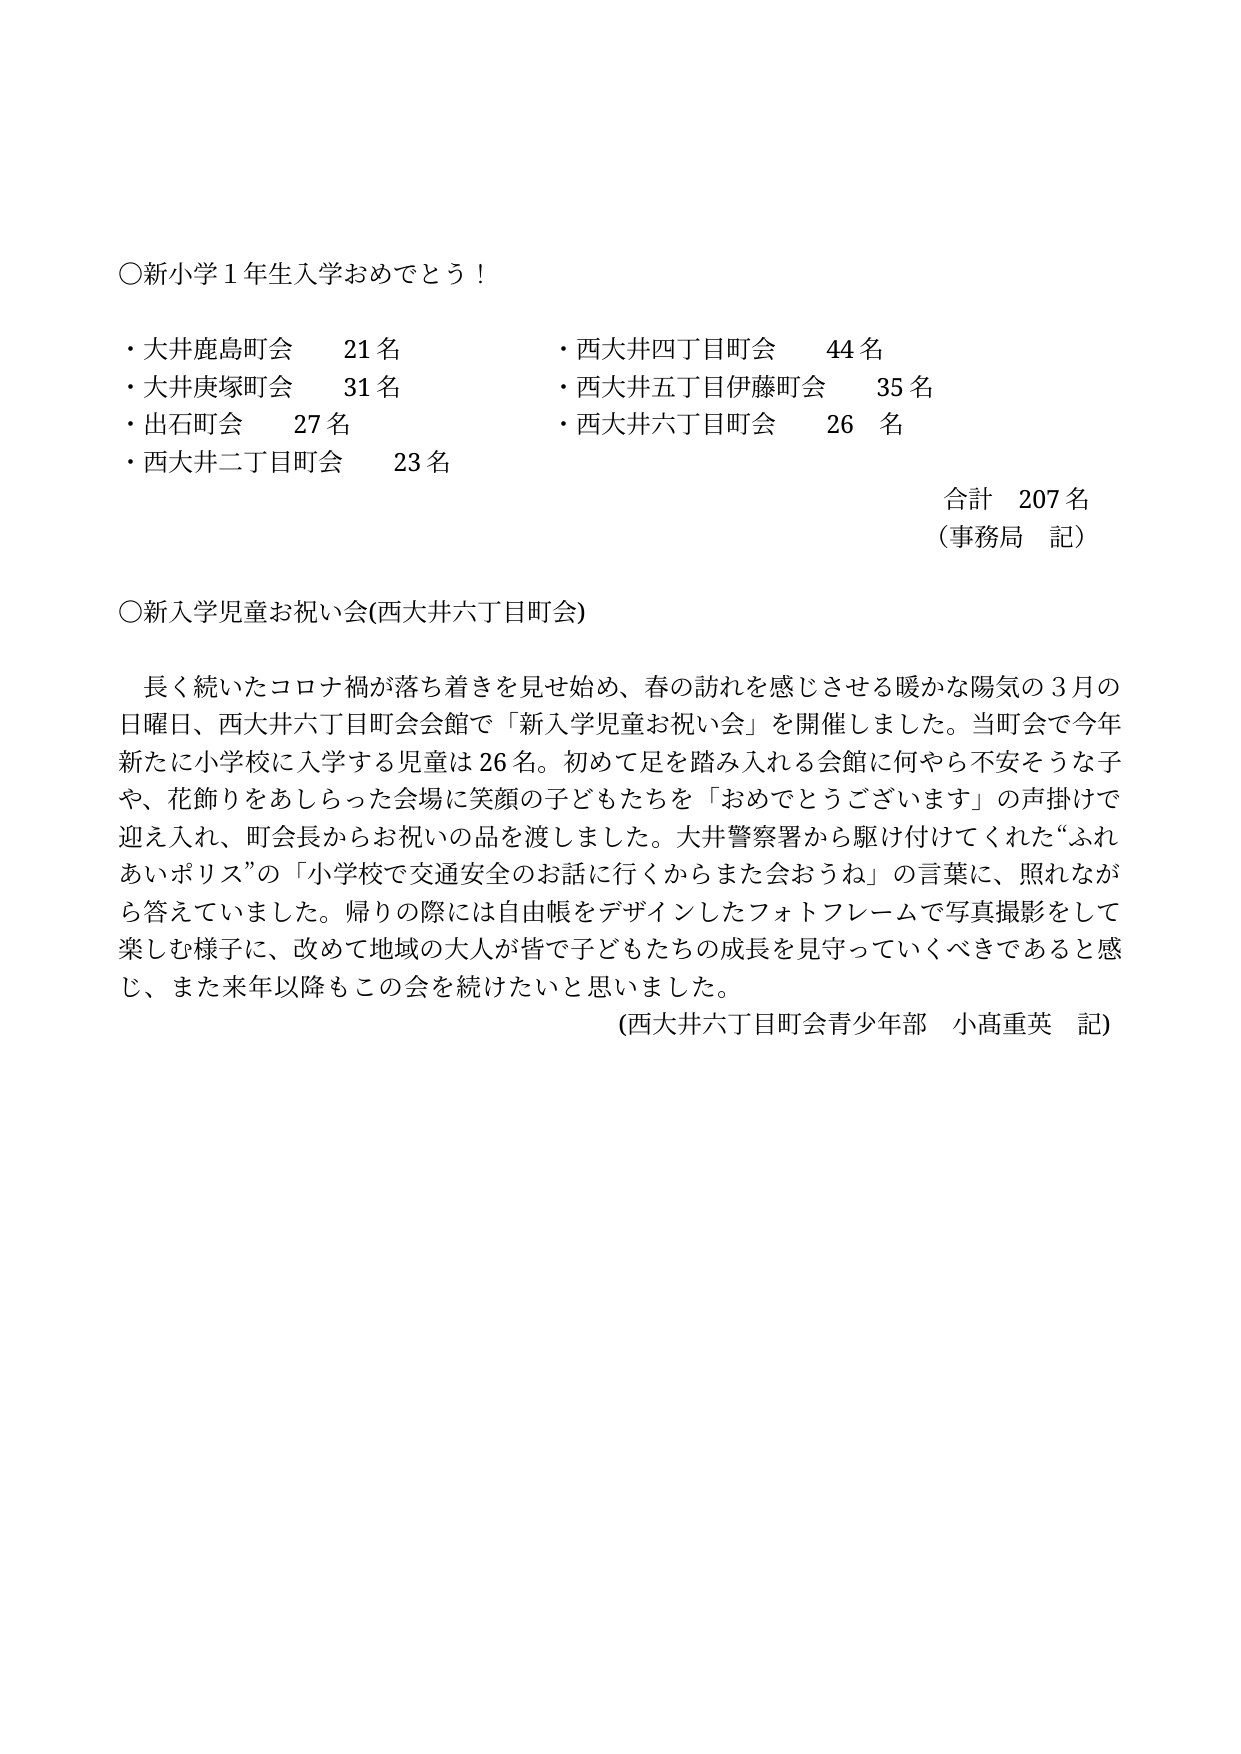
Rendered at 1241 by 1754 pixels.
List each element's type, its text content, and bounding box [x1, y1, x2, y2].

text (西大井六丁目町会青少年部 小髙重英 記) [118, 1004, 1122, 1042]
text 合計 207名 [118, 479, 1122, 517]
text 〇新入学児童お祝い会(西大井六丁目町会) [118, 592, 1122, 629]
text ・大井庚塚町会 31名 ・西大井五丁目伊藤町会 35名 [118, 367, 1122, 404]
text 〇新小学１年生入学おめでとう！ [118, 254, 1122, 292]
text 長く続いたコロナ禍が落ち着きを見せ始め、春の訪れを感じさせる暖かな陽気の３月の日曜日、西大井六丁目町会会館で「新入学児童お祝い会」を開催しました。当町会で今年新たに小学校に入学する児童は26名。初めて足を踏み入れる会館に何やら不安そうな子や、花飾りをあしらった会場に笑顔の子どもたちを「おめでとうございます」の声掛けで迎え入れ、町会長からお祝いの品を渡しました。大井警察署から駆け付けてくれた“ふれあいポリス”の「小学校で交通安全のお話に行くからまた会おうね」の言葉に、照れながら答えていました。帰りの際には自由帳をデザインしたフォトフレームで写真撮影をして楽しむ様子に、改めて地域の大人が皆で子どもたちの成長を見守っていくべきであると感じ、また来年以降もこの会を続けたいと思いました。 [118, 667, 1122, 1004]
text （事務局 記） [118, 517, 1122, 554]
text ・西大井二丁目町会 23名 [118, 442, 1122, 479]
text ・出石町会 27名 ・西大井六丁目町会 26 名 [118, 404, 1122, 442]
text ・大井鹿島町会 21名 ・西大井四丁目町会 44名 [118, 329, 1122, 367]
